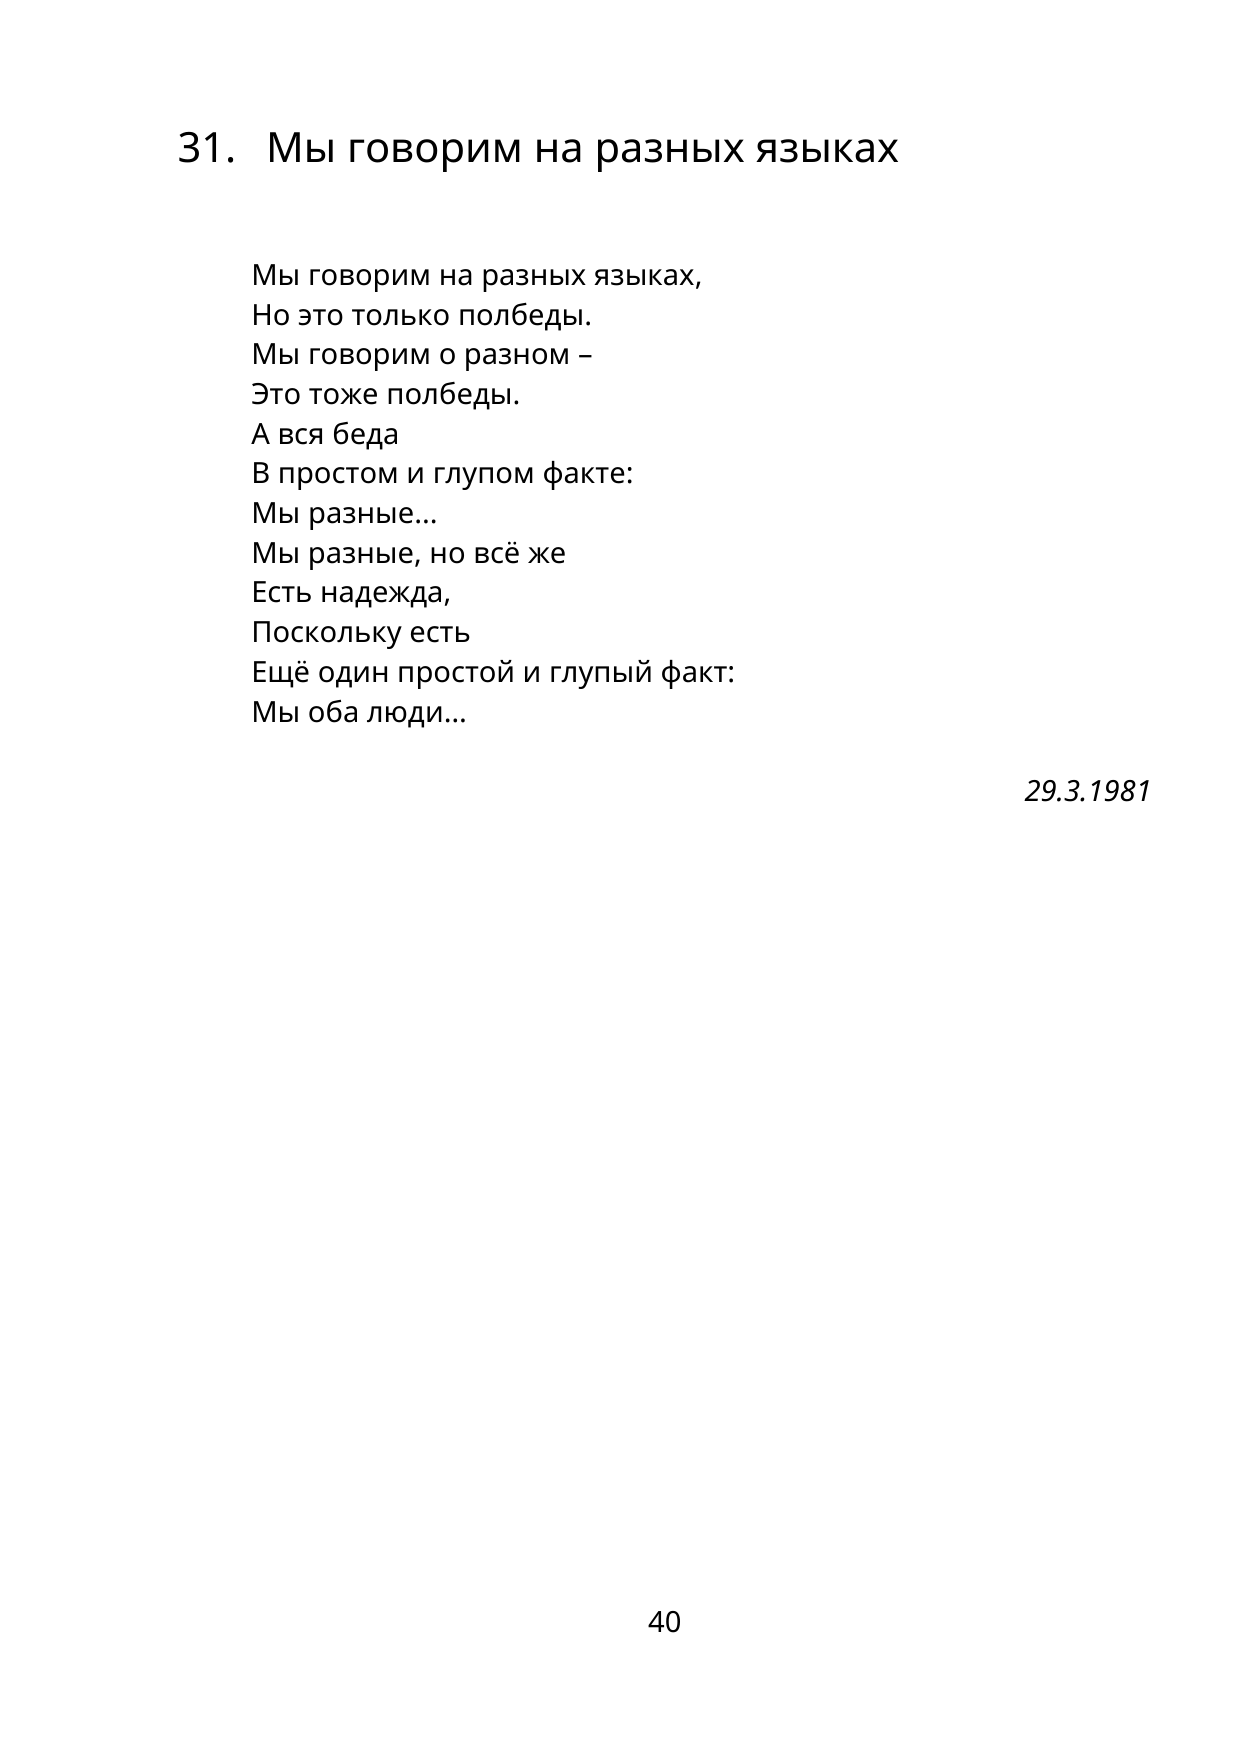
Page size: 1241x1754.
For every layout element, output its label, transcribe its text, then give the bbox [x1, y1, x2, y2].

text Мы разные, но всё же [177, 532, 1152, 572]
text В простом и глупом факте: [177, 453, 1152, 492]
list Мы говорим на разных языках [177, 118, 1152, 175]
text Ещё один простой и глупый факт: [177, 651, 1152, 691]
text 29.3.1981 [177, 770, 1152, 810]
text Есть надежда, [177, 572, 1152, 611]
text А вся беда [177, 413, 1152, 453]
text Мы разные... [177, 492, 1152, 532]
text Поскольку есть [177, 611, 1152, 651]
text Это тоже полбеды. [177, 373, 1152, 413]
text Мы говорим о разном – [177, 334, 1152, 373]
text Мы оба люди… [177, 691, 1152, 731]
text Но это только полбеды. [177, 294, 1152, 334]
text Мы говорим на разных языках, [177, 254, 1152, 294]
